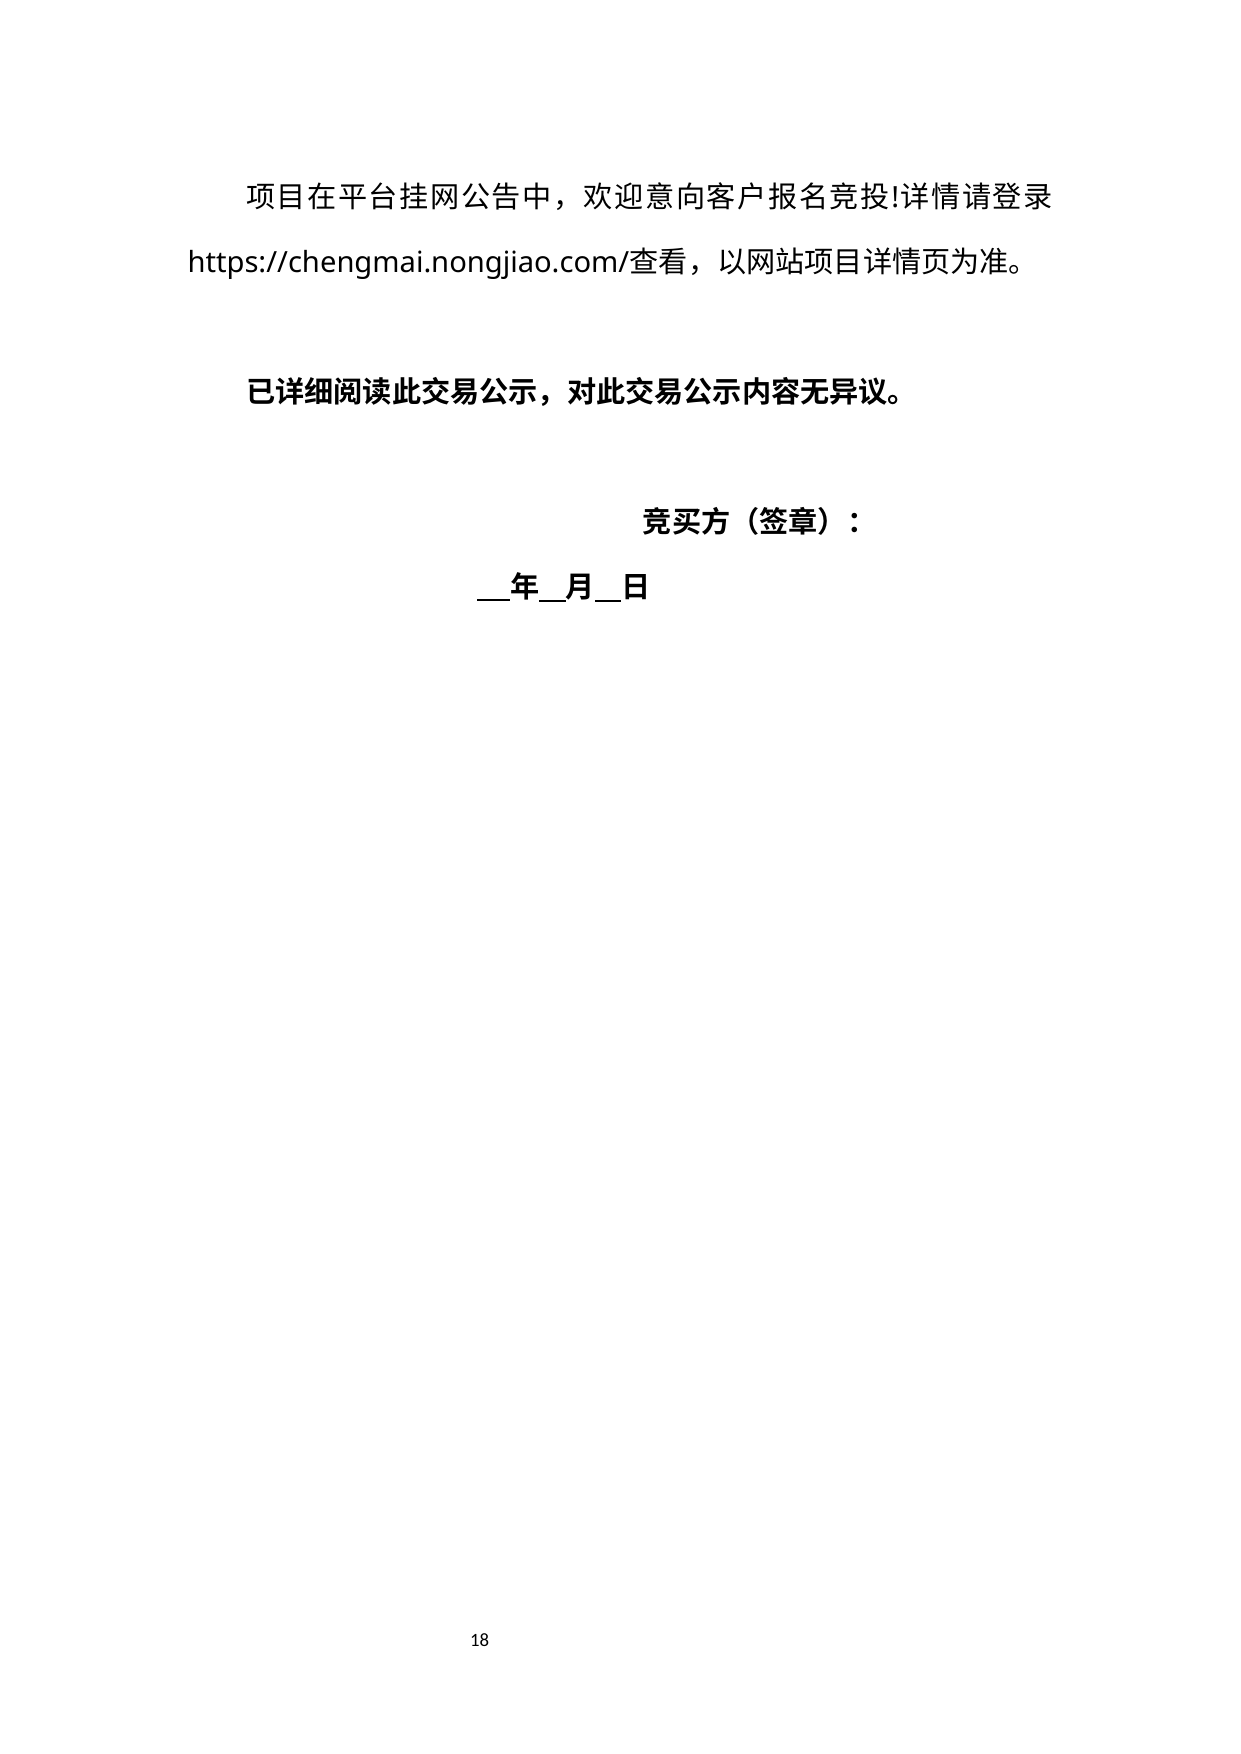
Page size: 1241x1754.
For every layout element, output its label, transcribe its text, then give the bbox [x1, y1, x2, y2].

text 年 月 日 [187, 552, 1053, 617]
text 竞买方（签章）： [187, 487, 1053, 552]
text 已详细阅读此交易公示，对此交易公示内容无异议。 [187, 357, 1053, 422]
text 项目在平台挂网公告中，欢迎意向客户报名竞投!详情请登录 https://chengmai.nongjiao.com/查看，以网站项目详情页为准。 [187, 162, 1053, 292]
